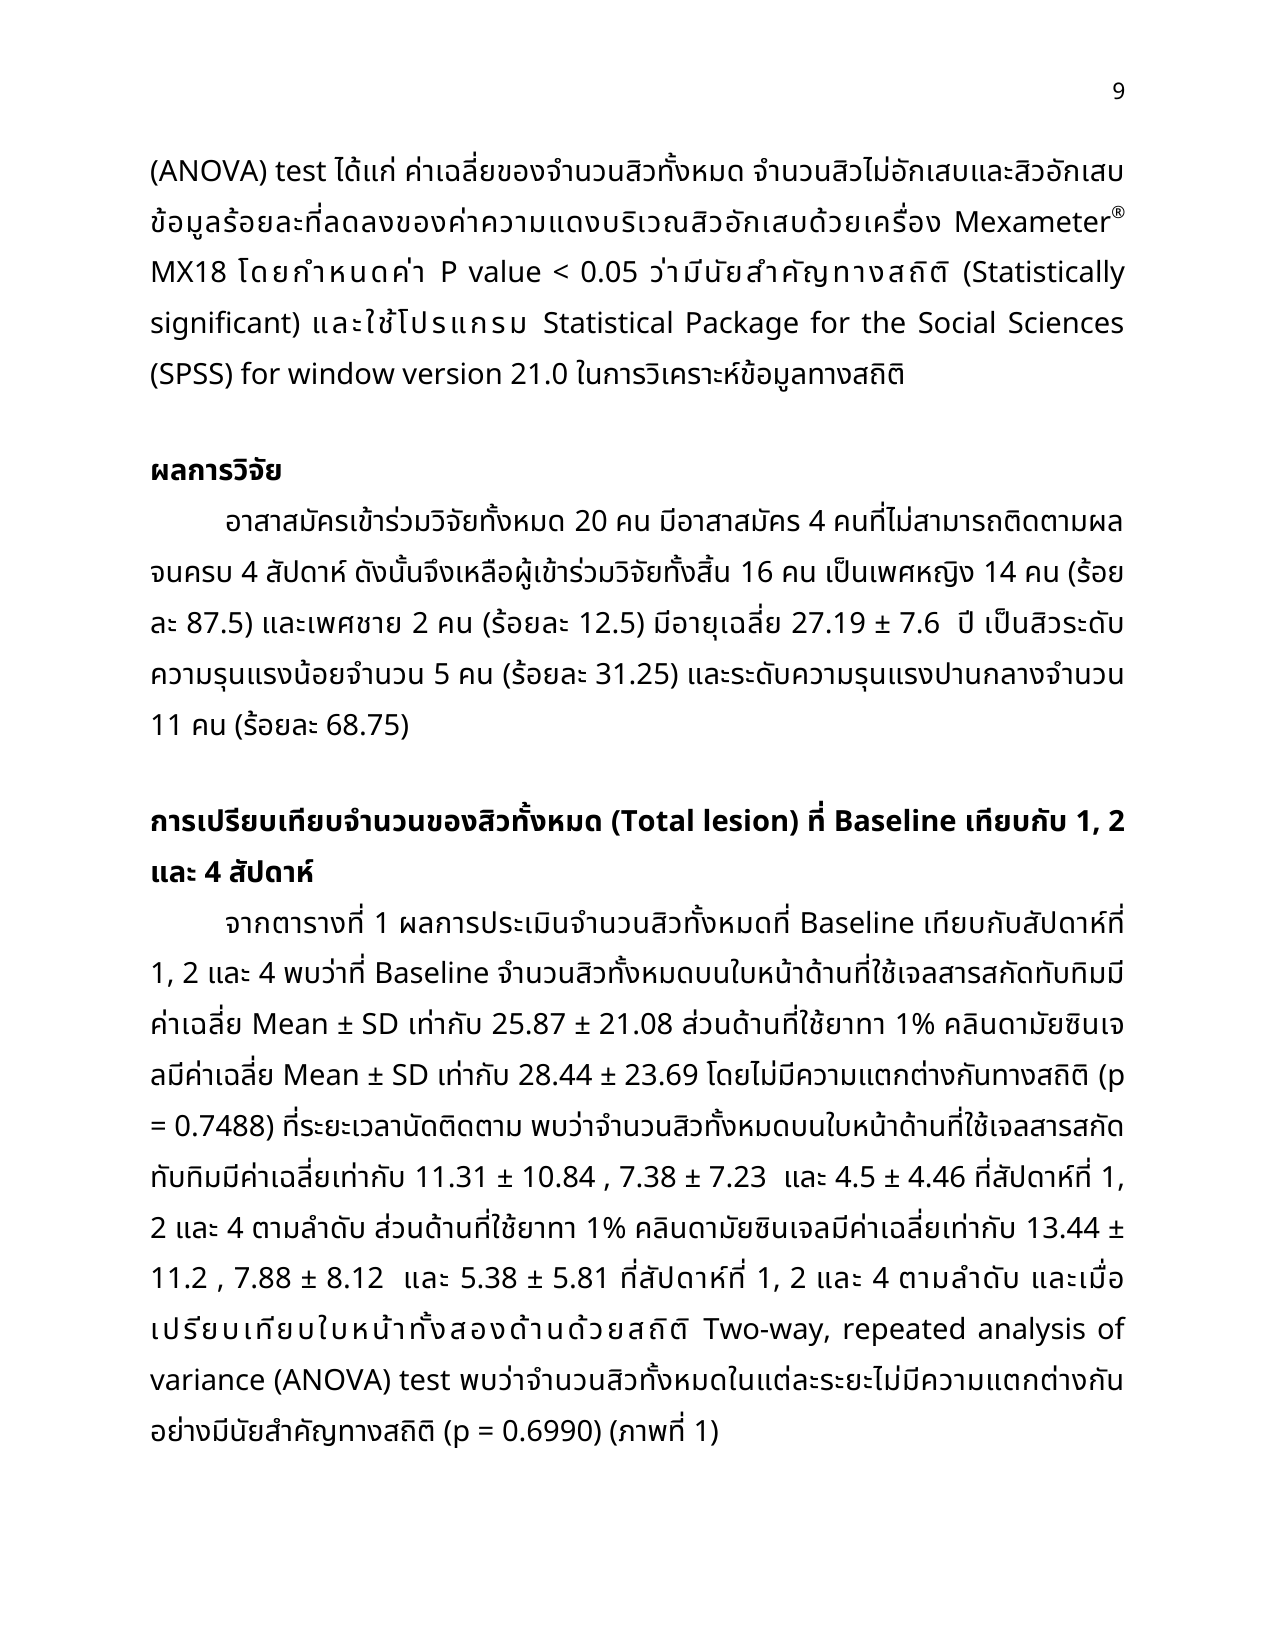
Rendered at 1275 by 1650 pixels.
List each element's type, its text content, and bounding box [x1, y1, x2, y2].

text การเปรียบเทียบจำนวนของสิวทั้งหมด (Total lesion) ที่ Baseline เทียบกับ 1, 2 และ 4 สัปดาห์ [150, 800, 1125, 895]
text จากตารางที่ 1 ผลการประเมินจำนวนสิวทั้งหมดที่ Baseline เทียบกับสัปดาห์ที่ 1, 2 และ 4 พบว่าที่ Baseline จำนวนสิวทั้งหมดบนใบหน้าด้านที่ใช้เจลสารสกัดทับทิมมีค่าเฉลี่ย Mean ± SD เท่ากับ 25.87 ± 21.08 ส่วนด้านที่ใช้ยาทา 1% คลินดามัยซินเจลมีค่าเฉลี่ย Mean ± SD เท่ากับ 28.44 ± 23.69 โดยไม่มีความแตกต่างกันทางสถิติ (p = 0.7488) ที่ระยะเวลานัดติดตาม พบว่าจำนวนสิวทั้งหมดบนใบหน้าด้านที่ใช้เจลสารสกัดทับทิมมีค่าเฉลี่ยเท่ากับ 11.31 ± 10.84 , 7.38 ± 7.23 และ 4.5 ± 4.46 ที่สัปดาห์ที่ 1, 2 และ 4 ตามลำดับ ส่วนด้านที่ใช้ยาทา 1% คลินดามัยซินเจลมีค่าเฉลี่ยเท่ากับ 13.44 ± 11.2 , 7.88 ± 8.12 และ 5.38 ± 5.81 ที่สัปดาห์ที่ 1, 2 และ 4 ตามลำดับ และเมื่อเปรียบเทียบใบหน้าทั้งสองด้านด้วยสถิติ Two-way, repeated analysis of variance (ANOVA) test พบว่าจำนวนสิวทั้งหมดในแต่ละระยะไม่มีความแตกต่างกันอย่างมีนัยสำคัญทางสถิติ (p = 0.6990) (ภาพที่ 1) [150, 902, 1125, 1454]
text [150, 150, 1125, 398]
text ผลการวิจัย [150, 450, 1125, 494]
text อาสาสมัครเข้าร่วมวิจัยทั้งหมด 20 คน มีอาสาสมัคร 4 คนที่ไม่สามารถติดตามผลจนครบ 4 สัปดาห์ ดังนั้นจึงเหลือผู้เข้าร่วมวิจัยทั้งสิ้น 16 คน เป็นเพศหญิง 14 คน (ร้อยละ 87.5) และเพศชาย 2 คน (ร้อยละ 12.5) มีอายุเฉลี่ย 27.19 ± 7.6 ปี เป็นสิวระดับความรุนแรงน้อยจำนวน 5 คน (ร้อยละ 31.25) และระดับความรุนแรงปานกลางจำนวน 11 คน (ร้อยละ 68.75) [150, 500, 1125, 748]
